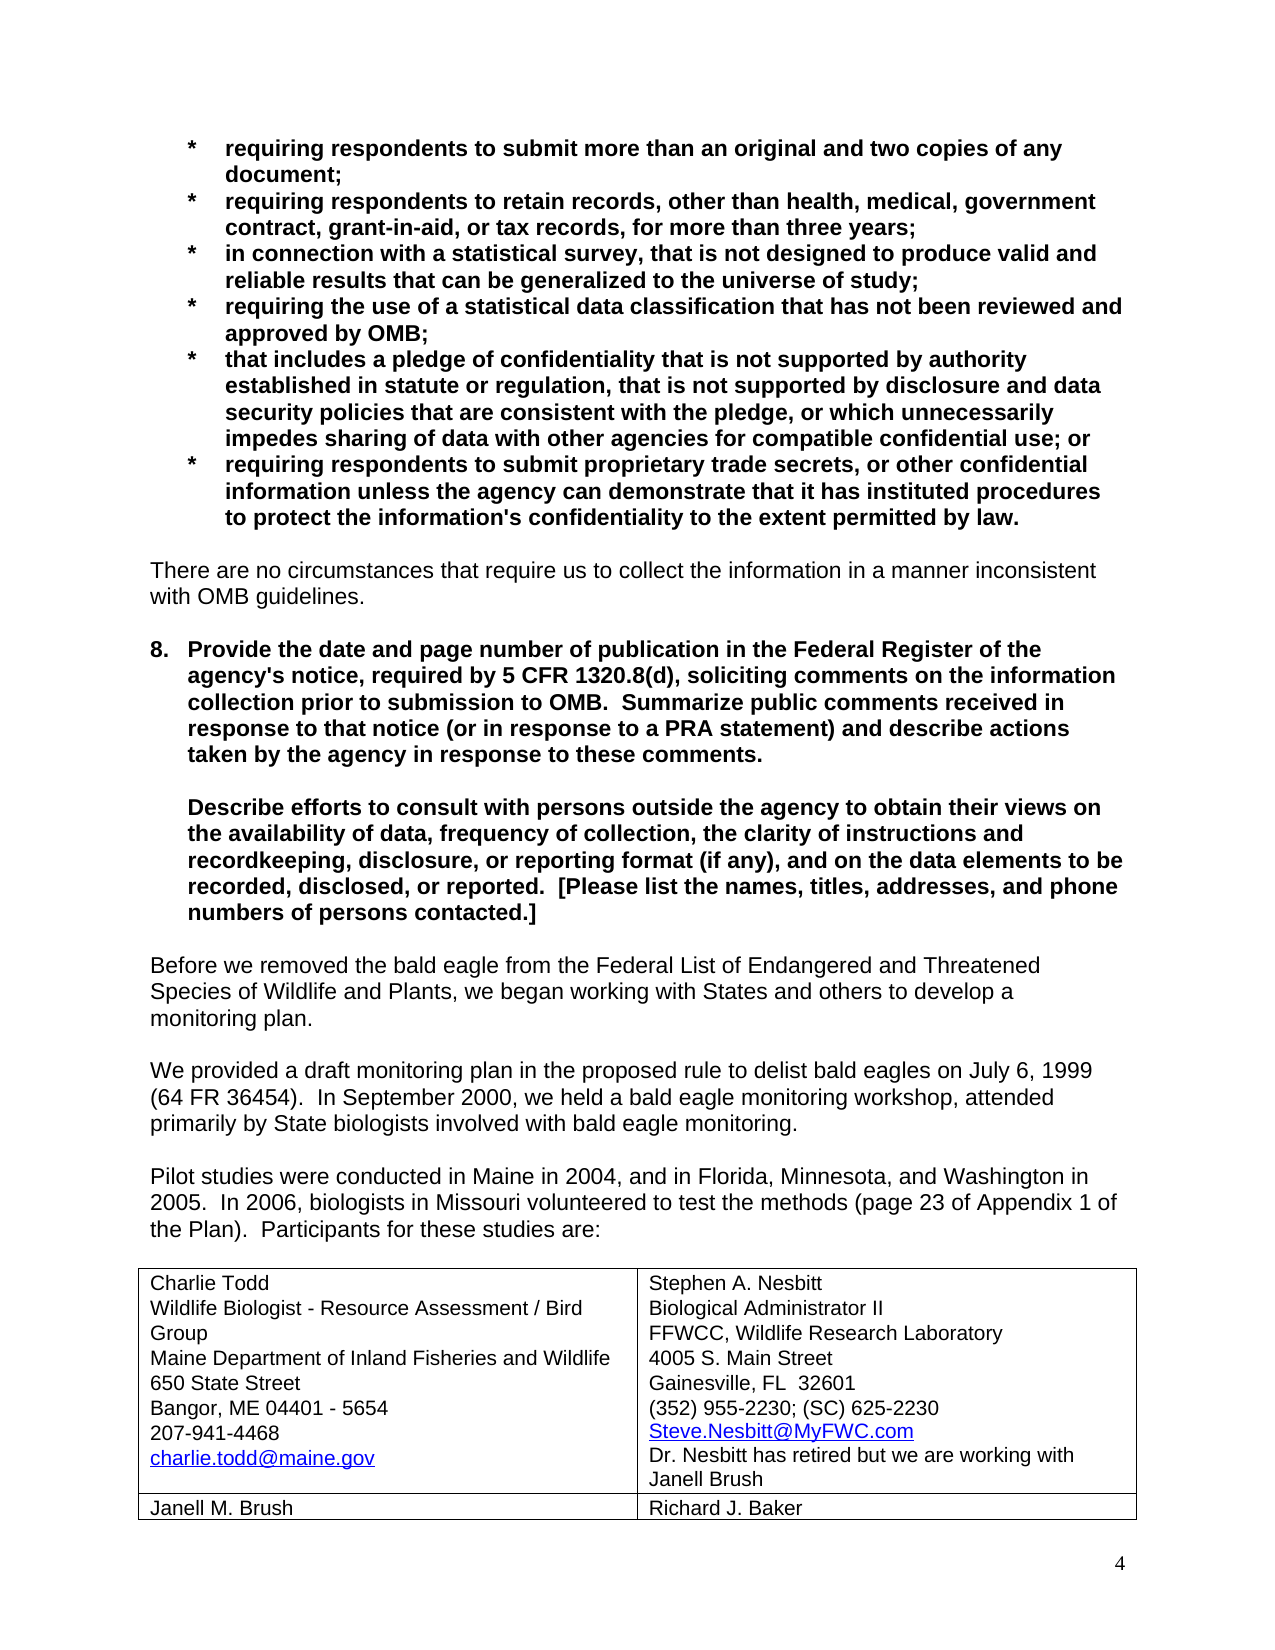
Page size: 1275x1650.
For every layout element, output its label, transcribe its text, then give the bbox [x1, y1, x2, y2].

text 8. Provide the date and page number of publication in the Federal Register of the agency's notice, required by 5 CFR 1320.8(d), soliciting comments on the information collection prior to submission to OMB. Summarize public comments received in response to that notice (or in response to a PRA statement) and describe actions taken by the agency in response to these comments. [150, 636, 1125, 767]
text * requiring the use of a statistical data classification that has not been reviewed and approved by OMB; [150, 293, 1125, 346]
table_header Stephen A. Nesbitt Biological Administrator II FFWCC, Wildlife Research Laboratory 4005 S. Main Street Gainesville, FL 32601 (352) 955-2230; (SC) 625-2230 Steve.Nesbitt@MyFWC.com Dr. Nesbitt has retired but we are working with Janell Brush [638, 1269, 1136, 1493]
text * requiring respondents to submit more than an original and two copies of any document; [150, 135, 1125, 188]
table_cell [139, 1494, 637, 1519]
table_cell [638, 1494, 1136, 1519]
text There are no circumstances that require us to collect the information in a manner inconsistent with OMB guidelines. [150, 557, 1125, 609]
text Describe efforts to consult with persons outside the agency to obtain their views on the availability of data, frequency of collection, the clarity of instructions and recordkeeping, disclosure, or reporting format (if any), and on the data elements to be recorded, disclosed, or reported. [Please list the names, titles, addresses, and phone numbers of persons contacted.] [187, 794, 1125, 926]
text Before we removed the bald eagle from the Federal List of Endangered and Threatened Species of Wildlife and Plants, we began working with States and others to develop a monitoring plan. [150, 952, 1125, 1031]
text * requiring respondents to submit proprietary trade secrets, or other confidential information unless the agency can demonstrate that it has instituted procedures to protect the information's confidentiality to the extent permitted by law. [150, 451, 1125, 530]
text We provided a draft monitoring plan in the proposed rule to delist bald eagles on July 6, 1999 (64 FR 36454). In September 2000, we held a bald eagle monitoring workshop, attended primarily by State biologists involved with bald eagle monitoring. [150, 1057, 1125, 1136]
table_header Charlie Todd Wildlife Biologist - Resource Assessment / Bird Group Maine Department of Inland Fisheries and Wildlife 650 State Street Bangor, ME 04401 - 5654 207-941-4468 charlie.todd@maine.gov [139, 1269, 637, 1493]
text Pilot studies were conducted in Maine in 2004, and in Florida, Minnesota, and Washington in 2005. In 2006, biologists in Missouri volunteered to test the methods (page 23 of Appendix 1 of the Plan). Participants for these studies are: [150, 1163, 1125, 1242]
text * in connection with a statistical survey, that is not designed to produce valid and reliable results that can be generalized to the universe of study; [150, 240, 1125, 293]
text * that includes a pledge of confidentiality that is not supported by authority established in statute or regulation, that is not supported by disclosure and data security policies that are consistent with the pledge, or which unnecessarily impedes sharing of data with other agencies for compatible confidential use; or [150, 346, 1125, 451]
text * requiring respondents to retain records, other than health, medical, government contract, grant-in-aid, or tax records, for more than three years; [150, 188, 1125, 240]
